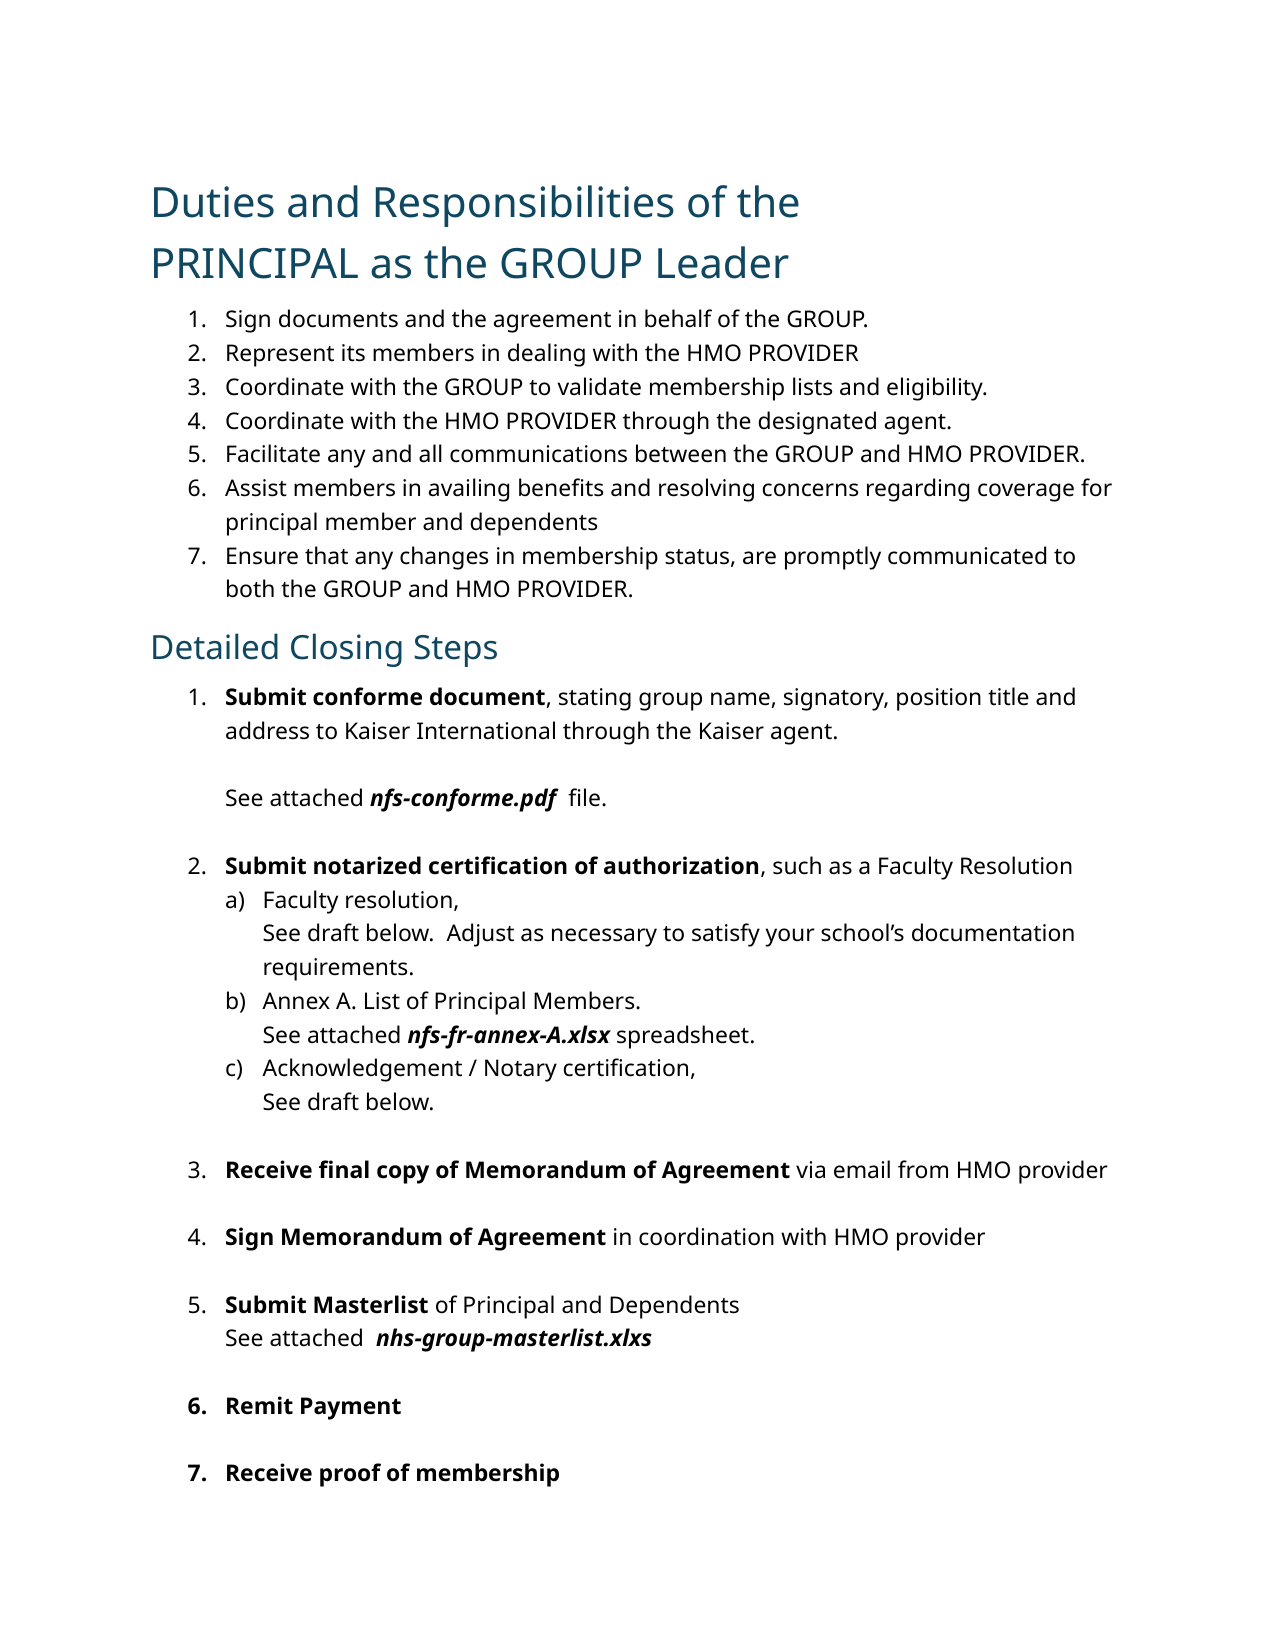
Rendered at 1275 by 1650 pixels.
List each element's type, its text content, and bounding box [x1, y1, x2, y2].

list Sign documents and the agreement in behalf of the GROUP. [187, 303, 1125, 334]
subtitle Duties and Responsibilities of the PRINCIPAL as the GROUP Leader [150, 172, 1125, 291]
list Receive proof of membership [187, 1457, 1125, 1488]
list Coordinate with the GROUP to validate membership lists and eligibility. [187, 371, 1125, 402]
list Submit notarized certification of authorization, such as a Faculty Resolution [187, 850, 1125, 881]
list Assist members in availing benefits and resolving concerns regarding coverage for principal member and dependents [187, 472, 1125, 537]
list Coordinate with the HMO PROVIDER through the designated agent. [187, 404, 1125, 436]
list Facilitate any and all communications between the GROUP and HMO PROVIDER. [187, 438, 1125, 469]
list Faculty resolution, See draft below. Adjust as necessary to satisfy your school’s documentation requirements. [225, 883, 1125, 982]
subtitle Detailed Closing Steps [150, 624, 1125, 669]
list Sign Memorandum of Agreement in coordination with HMO provider [187, 1221, 1125, 1252]
list Remit Payment [187, 1390, 1125, 1421]
list Ensure that any changes in membership status, are promptly communicated to both the GROUP and HMO PROVIDER. [187, 539, 1125, 604]
list Submit conforme document, stating group name, signatory, position title and address to Kaiser International through the Kaiser agent. See attached nfs-conforme.pdf file. [187, 681, 1125, 813]
list Annex A. List of Principal Members. See attached nfs-fr-annex-A.xlsx spreadsheet. [225, 985, 1125, 1050]
list Receive final copy of Memorandum of Agreement via email from HMO provider [187, 1153, 1125, 1185]
list Submit Masterlist of Principal and Dependents See attached nhs-group-masterlist.xlxs [187, 1288, 1125, 1353]
list Acknowledgement / Notary certification, See draft below. [225, 1052, 1125, 1117]
list Represent its members in dealing with the HMO PROVIDER [187, 337, 1125, 368]
